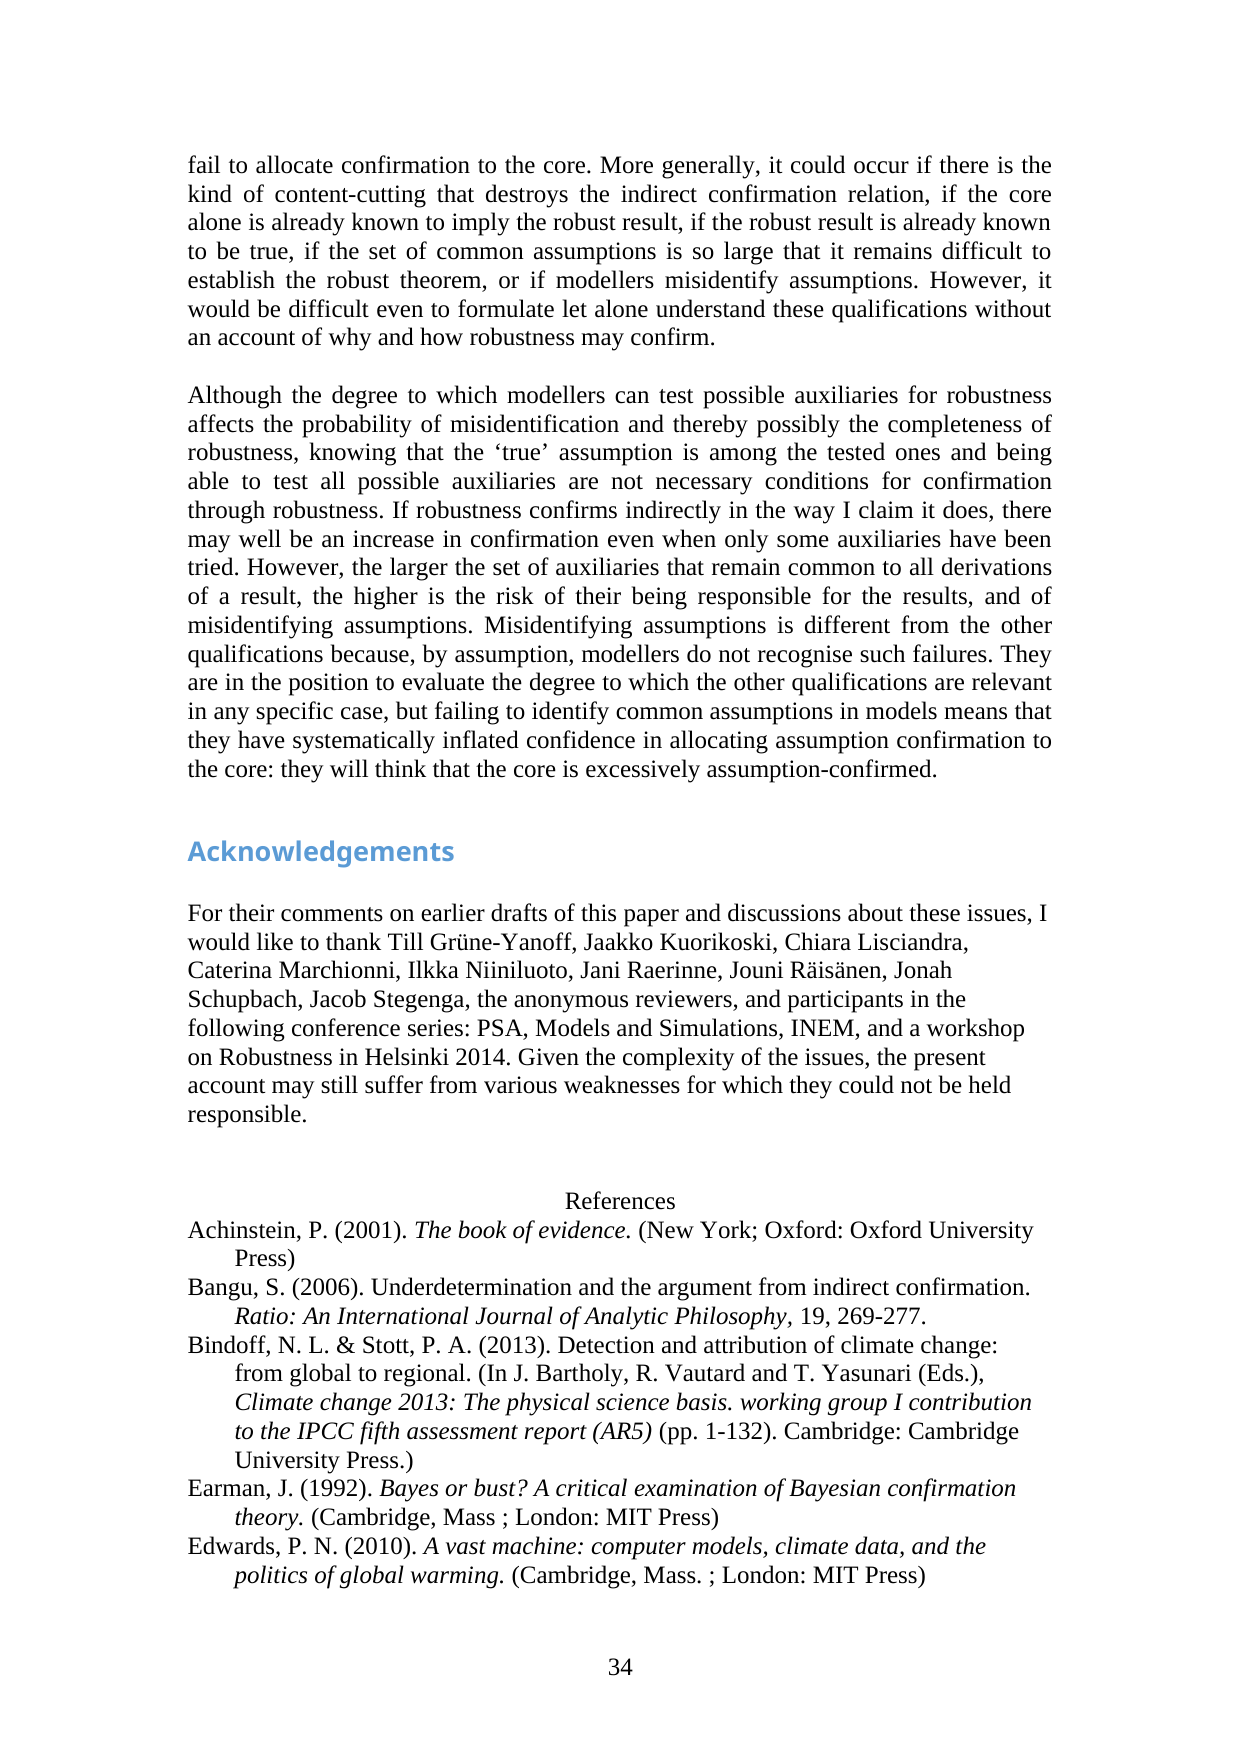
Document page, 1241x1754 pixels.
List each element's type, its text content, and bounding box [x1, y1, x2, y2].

subtitle Acknowledgements [187, 832, 1053, 869]
text Although the degree to which modellers can test possible auxiliaries for robustness affects the probability of misidentification and thereby possibly the completeness of robustness, knowing that the ‘true’ assumption is among the tested ones and being able to test all possible auxiliaries are not necessary conditions for confirmation through robustness. If robustness confirms indirectly in the way I claim it does, there may well be an increase in confirmation even when only some auxiliaries have been tried. However, the larger the set of auxiliaries that remain common to all derivations of a result, the higher is the risk of their being responsible for the results, and of misidentifying assumptions. Misidentifying assumptions is different from the other qualifications because, by assumption, modellers do not recognise such failures. They are in the position to evaluate the degree to which the other qualifications are relevant in any specific case, but failing to identify common assumptions in models means that they have systematically inflated confidence in allocating assumption confirmation to the core: they will think that the core is excessively assumption-confirmed. [187, 380, 1053, 782]
text For their comments on earlier drafts of this paper and discussions about these issues, I would like to thank Till Grüne-Yanoff, Jaakko Kuorikoski, Chiara Lisciandra, Caterina Marchionni, Ilkka Niiniluoto, Jani Raerinne, Jouni Räisänen, Jonah Schupbach, Jacob Stegenga, the anonymous reviewers, and participants in the following conference series: PSA, Models and Simulations, INEM, and a workshop on Robustness in Helsinki 2014. Given the complexity of the issues, the present account may still suffer from various weaknesses for which they could not be held responsible. [187, 898, 1053, 1128]
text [187, 150, 1053, 351]
text Earman, J. (1992). Bayes or bust? A critical examination of Bayesian confirmation theory. (Cambridge, Mass ; London: MIT Press) [187, 1473, 1053, 1531]
text References [187, 1186, 1053, 1215]
text Bangu, S. (2006). Underdetermination and the argument from indirect confirmation. Ratio: An International Journal of Analytic Philosophy, 19, 269-277. [187, 1272, 1053, 1330]
text Edwards, P. N. (2010). A vast machine: computer models, climate data, and the politics of global warming. (Cambridge, Mass. ; London: MIT Press) [187, 1531, 1053, 1588]
text Bindoff, N. L. & Stott, P. A. (2013). Detection and attribution of climate change: from global to regional. (In J. Bartholy, R. Vautard and T. Yasunari (Eds.), Climate change 2013: The physical science basis. working group I contribution to the IPCC fifth assessment report (AR5) (pp. 1-132). Cambridge: Cambridge University Press.) [187, 1330, 1053, 1473]
text Achinstein, P. (2001). The book of evidence. (New York; Oxford: Oxford University Press) [187, 1215, 1053, 1272]
